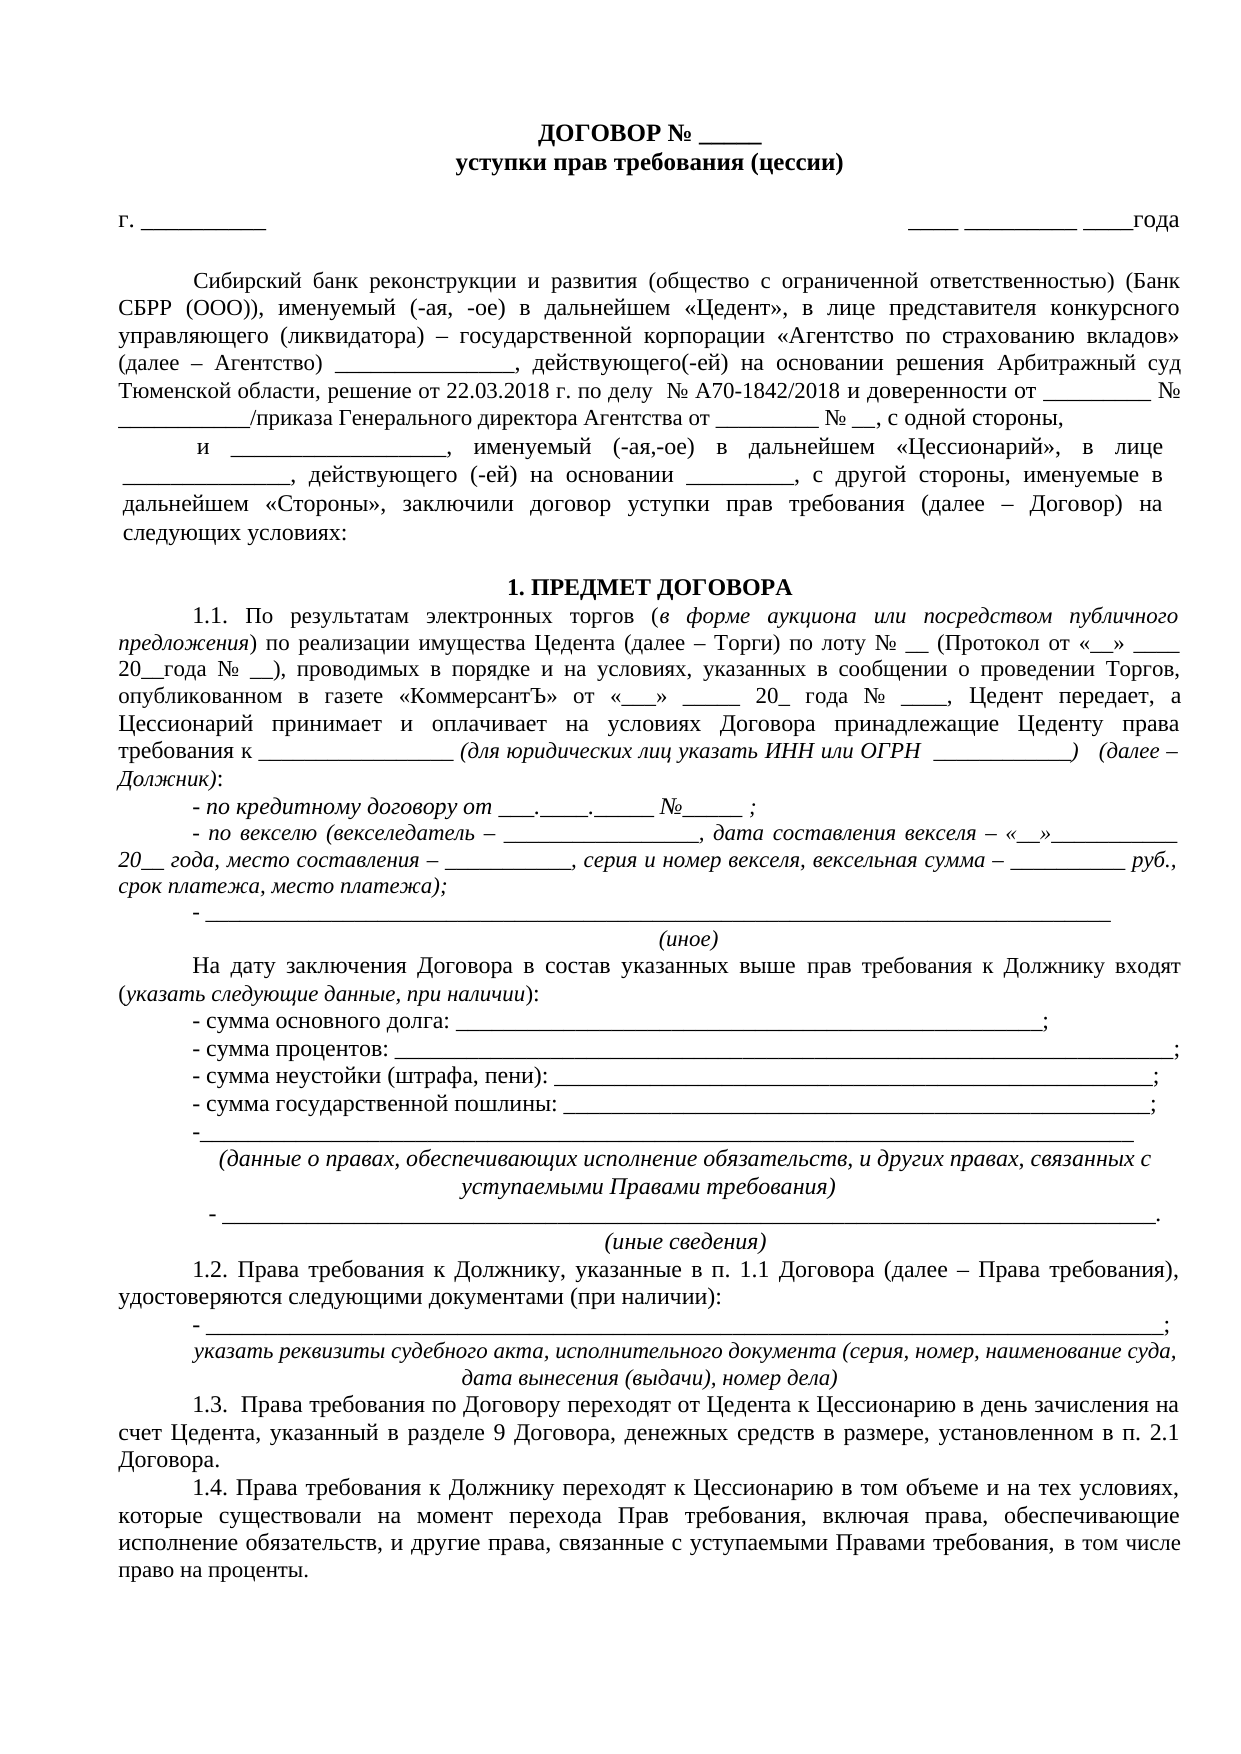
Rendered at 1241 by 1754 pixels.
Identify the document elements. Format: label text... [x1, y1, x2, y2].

text - сумма государственной пошлины: _________________________________________________; [118, 1089, 1181, 1117]
title уступки прав требования (цессии) [118, 147, 1181, 176]
list - ______________________________________________________________________________. [118, 1199, 1181, 1227]
text 1.2. Права требования к Должнику, указанные в п. 1.1 Договора (далее – Права требования), удостоверяются следующими документами (при наличии): [118, 1255, 1181, 1310]
text - сумма неустойки (штрафа, пени): __________________________________________________; [118, 1061, 1181, 1089]
text и __________________, именуемый (-ая,-ое) в дальнейшем «Цессионарий», в лице ______________, действующего (-ей) на основании _________, с другой стороны, именуемые в дальнейшем «Стороны», заключили договор уступки прав требования (далее – Договор) на следующих условиях: [123, 432, 1164, 546]
text 1. ПРЕДМЕТ ДОГОВОРА [118, 573, 1181, 601]
text г. __________ ____ _________ ____года [118, 204, 1181, 233]
list - сумма основного долга: _________________________________________________; [118, 1006, 1181, 1034]
text -______________________________________________________________________________ [118, 1117, 1181, 1144]
text 1.3. Права требования по Договору переходят от Цедента к Цессионарию в день зачисления на счет Цедента, указанный в разделе 9 Договора, денежных средств в размере, установленном в п. 2.1 Договора. [118, 1390, 1181, 1473]
text указать реквизиты судебного акта, исполнительного документа (серия, номер, наименование суда, дата вынесения (выдачи), номер дела) [118, 1337, 1181, 1390]
text На дату заключения Договора в состав указанных выше прав требования к Должнику входят (указать следующие данные, при наличии): [118, 951, 1181, 1006]
list (данные о правах, обеспечивающих исполнение обязательств, и других правах, связанных с уступаемыми Правами требования) [118, 1144, 1181, 1199]
list (иные сведения) [118, 1227, 1181, 1255]
title ДОГОВОР № _____ [118, 118, 1181, 147]
text 1.4. Права требования к Должнику переходят к Цессионарию в том объеме и на тех условиях, которые существовали на момент перехода Прав требования, включая права, обеспечивающие исполнение обязательств, и другие права, связанные с уступаемыми Правами требования, в том числе право на проценты. [118, 1473, 1181, 1582]
list - по векселю (векселедатель – _________________, дата составления векселя – «__»___________ 20__ года, место составления – ___________, серия и номер векселя, вексельная сумма – __________ руб., срок платежа, место платежа); [118, 819, 1181, 898]
text - сумма процентов: _________________________________________________________________; [118, 1034, 1181, 1061]
text Сибирский банк реконструкции и развития (общество с ограниченной ответственностью) (Банк СБРР (ООО)), именуемый (-ая, -ое) в дальнейшем «Цедент», в лице представителя конкурсного управляющего (ликвидатора) – государственной корпорации «Агентство по страхованию вкладов» (далее – Агентство) _______________, действующего(-ей) на основании решения Арбитражный суд Тюменской области, решение от 22.03.2018 г. по делу № А70-1842/2018 и доверенности от _________ № ___________/приказа Генерального директора Агентства от _________ № __, с одной стороны, [118, 267, 1181, 431]
text - _______________________________________________________________________________ [118, 898, 1181, 925]
list - по кредитному договору от ___.____._____ №_____ ; [118, 792, 1181, 819]
text - ________________________________________________________________________________; [118, 1310, 1181, 1337]
text (иное) [118, 925, 1181, 951]
list 1.1. По результатам электронных торгов (в форме аукциона или посредством публичного предложения) по реализации имущества Цедента (далее – Торги) по лоту № __ (Протокол от «__» ____ 20__года № __), проводимых в порядке и на условиях, указанных в сообщении о проведении Торгов, опубликованном в газете «КоммерсантЪ» от «___» _____ 20_ года № ____, Цедент передает, а Цессионарий принимает и оплачивает на условиях Договора принадлежащие Цеденту права требования к _________________ (для юридических лиц указать ИНН или ОГРН ____________) (далее – Должник): [118, 601, 1181, 792]
